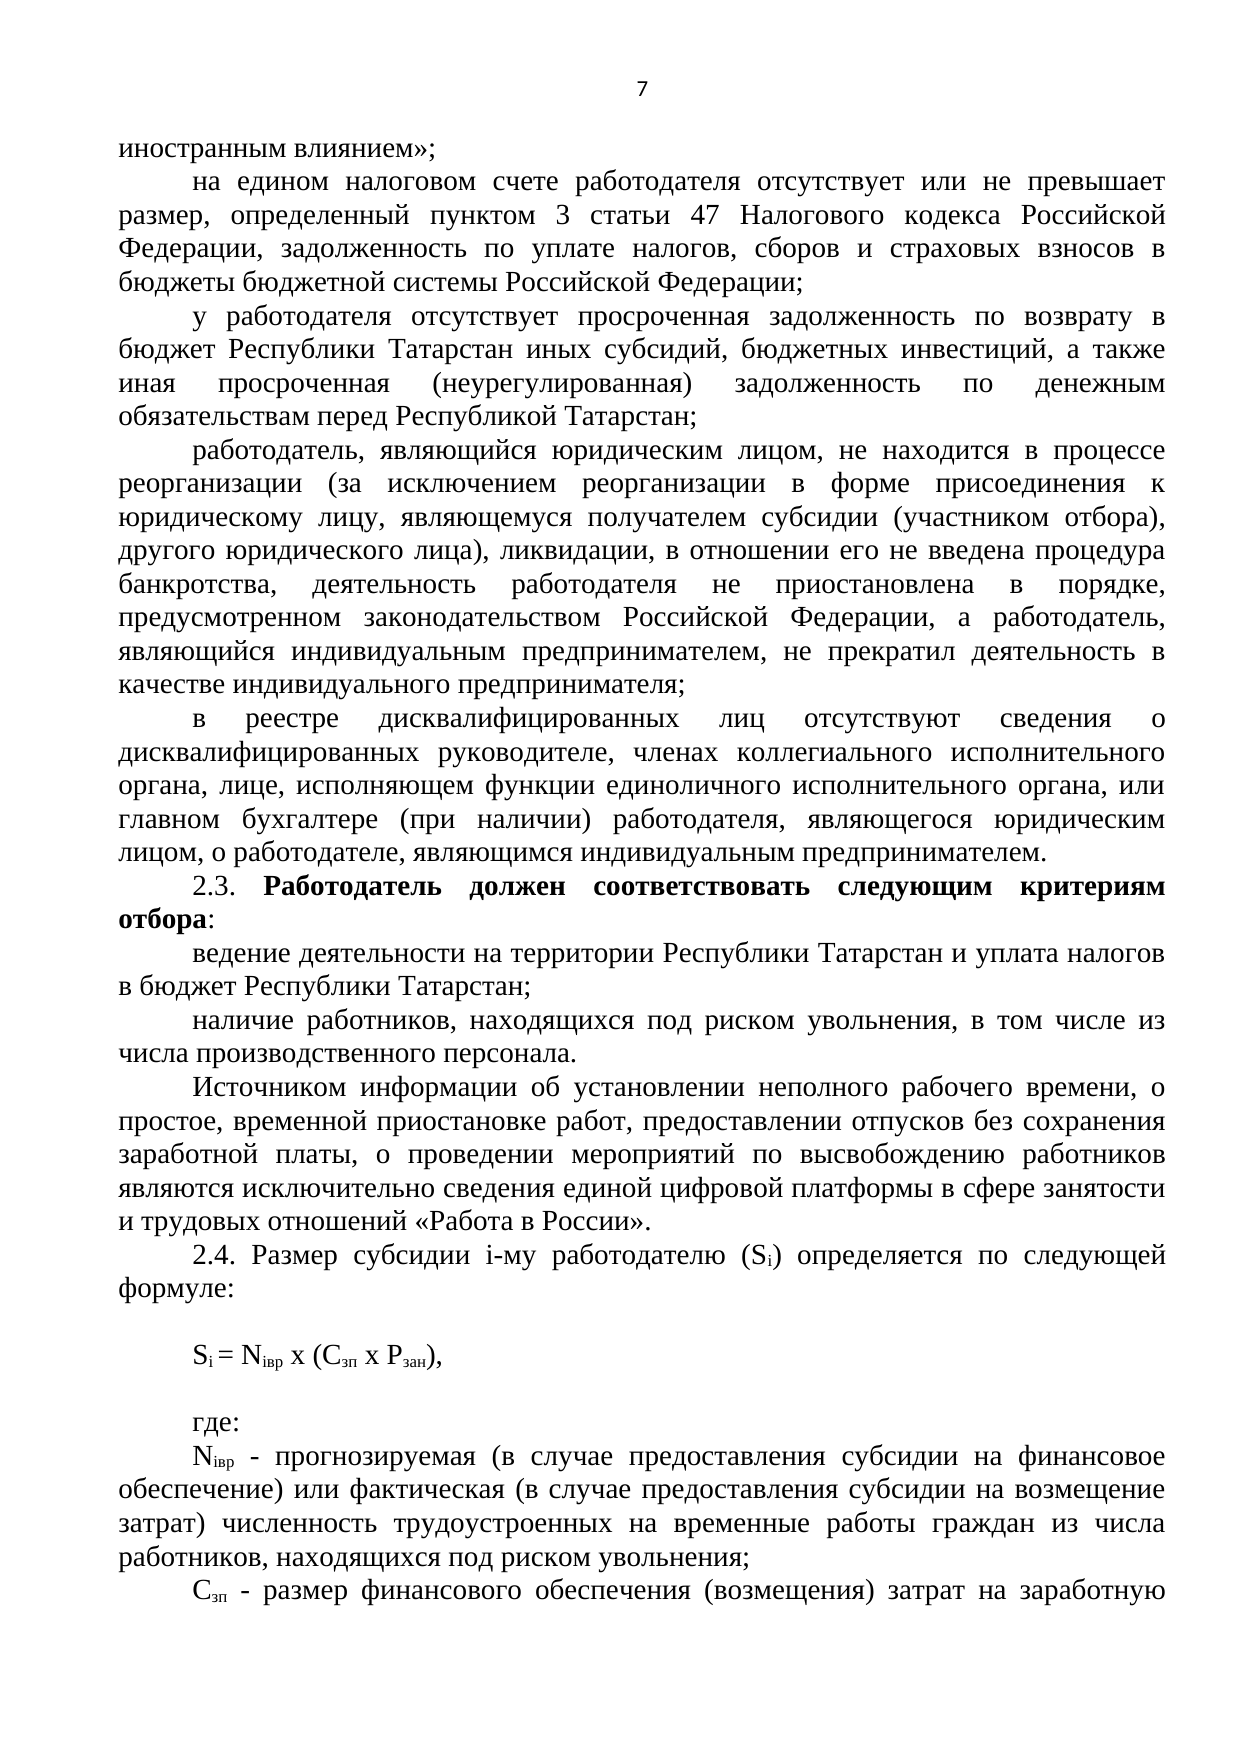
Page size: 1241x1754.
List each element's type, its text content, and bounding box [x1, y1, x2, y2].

text Si = Niвр x (Сзп x Рзан), [118, 1337, 1166, 1371]
text где: [118, 1404, 1166, 1438]
text в реестре дисквалифицированных лиц отсутствуют сведения о дисквалифицированных руководителе, членах коллегиального исполнительного органа, лице, исполняющем функции единоличного исполнительного органа, или главном бухгалтере (при наличии) работодателя, являющегося юридическим лицом, о работодателе, являющимся индивидуальным предпринимателем. [118, 700, 1166, 868]
text Niвр - прогнозируемая (в случае предоставления субсидии на финансовое обеспечение) или фактическая (в случае предоставления субсидии на возмещение затрат) численность трудоустроенных на временные работы граждан из числа работников, находящихся под риском увольнения; [118, 1438, 1166, 1572]
text наличие работников, находящихся под риском увольнения, в том числе из числа производственного персонала. [118, 1002, 1166, 1069]
text на едином налоговом счете работодателя отсутствует или не превышает размер, определенный пунктом 3 статьи 47 Налогового кодекса Российской Федерации, задолженность по уплате налогов, сборов и страховых взносов в бюджеты бюджетной системы Российской Федерации; [118, 163, 1166, 298]
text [118, 1572, 1166, 1606]
text Источником информации об установлении неполного рабочего времени, о простое, временной приостановке работ, предоставлении отпусков без сохранения заработной платы, о проведении мероприятий по высвобождению работников являются исключительно сведения единой цифровой платформы в сфере занятости и трудовых отношений «Работа в России». [118, 1069, 1166, 1237]
text 2.4. Размер субсидии i-му работодателю (Si) определяется по следующей формуле: [118, 1237, 1166, 1304]
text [118, 130, 1166, 163]
text работодатель, являющийся юридическим лицом, не находится в процессе реорганизации (за исключением реорганизации в форме присоединения к юридическому лицу, являющемуся получателем субсидии (участником отбора), другого юридического лица), ликвидации, в отношении его не введена процедура банкротства, деятельность работодателя не приостановлена в порядке, предусмотренном законодательством Российской Федерации, а работодатель, являющийся индивидуальным предпринимателем, не прекратил деятельность в качестве индивидуального предпринимателя; [118, 432, 1166, 700]
text у работодателя отсутствует просроченная задолженность по возврату в бюджет Республики Татарстан иных субсидий, бюджетных инвестиций, а также иная просроченная (неурегулированная) задолженность по денежным обязательствам перед Республикой Татарстан; [118, 298, 1166, 432]
text 2.3. Работодатель должен соответствовать следующим критериям отбора: [118, 868, 1166, 935]
text ведение деятельности на территории Республики Татарстан и уплата налогов в бюджет Республики Татарстан; [118, 935, 1166, 1002]
